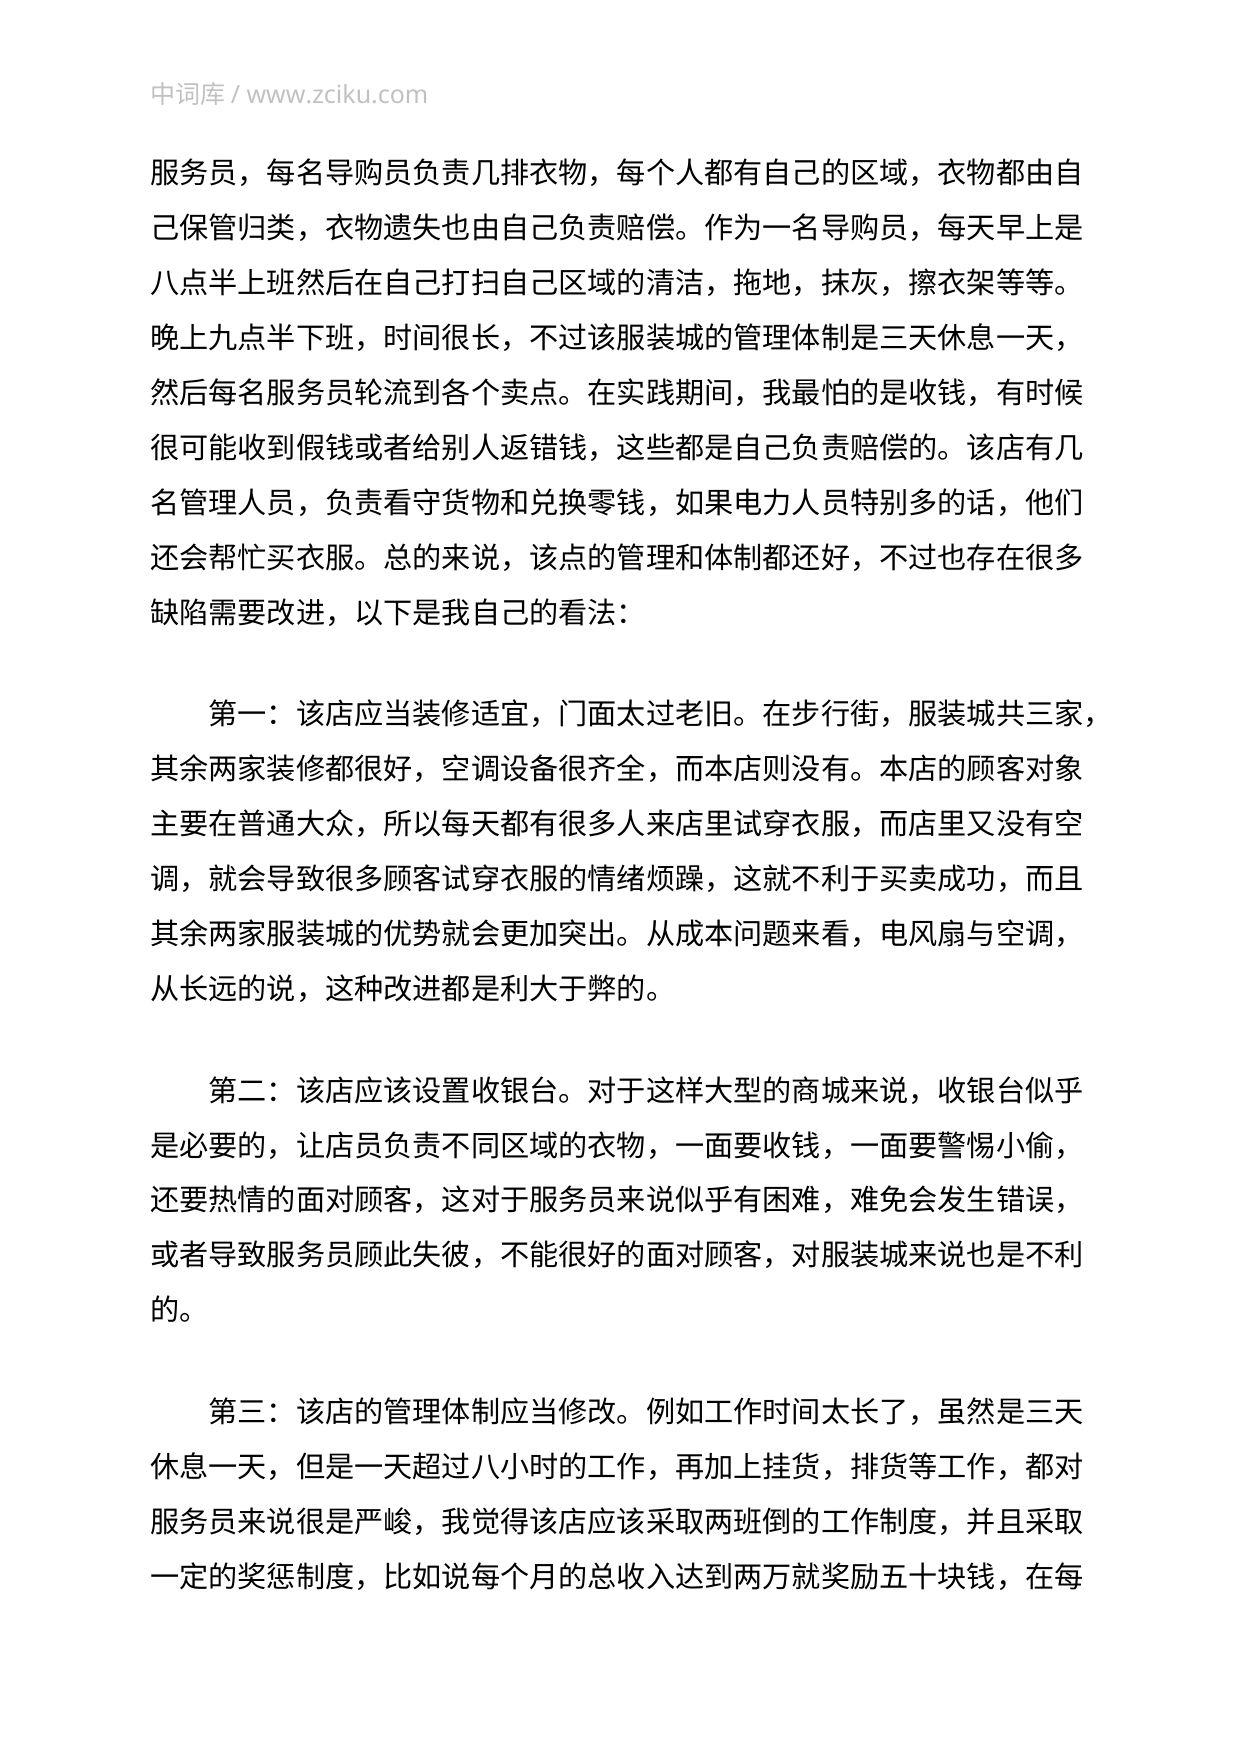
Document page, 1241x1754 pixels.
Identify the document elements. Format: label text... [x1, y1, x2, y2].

text 第一：该店应当装修适宜，门面太过老旧。在步行街，服装城共三家，其余两家装修都很好，空调设备很齐全，而本店则没有。本店的顾客对象主要在普通大众，所以每天都有很多人来店里试穿衣服，而店里又没有空调，就会导致很多顾客试穿衣服的情绪烦躁，这就不利于买卖成功，而且其余两家服装城的优势就会更加突出。从成本问题来看，电风扇与空调，从长远的说，这种改进都是利大于弊的。 [150, 691, 1090, 1008]
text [150, 1388, 1090, 1596]
text 第二：该店应该设置收银台。对于这样大型的商城来说，收银台似乎是必要的，让店员负责不同区域的衣物，一面要收钱，一面要警惕小偷，还要热情的面对顾客，这对于服务员来说似乎有困难，难免会发生错误，或者导致服务员顾此失彼，不能很好的面对顾客，对服装城来说也是不利的。 [150, 1067, 1090, 1329]
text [150, 150, 1090, 631]
